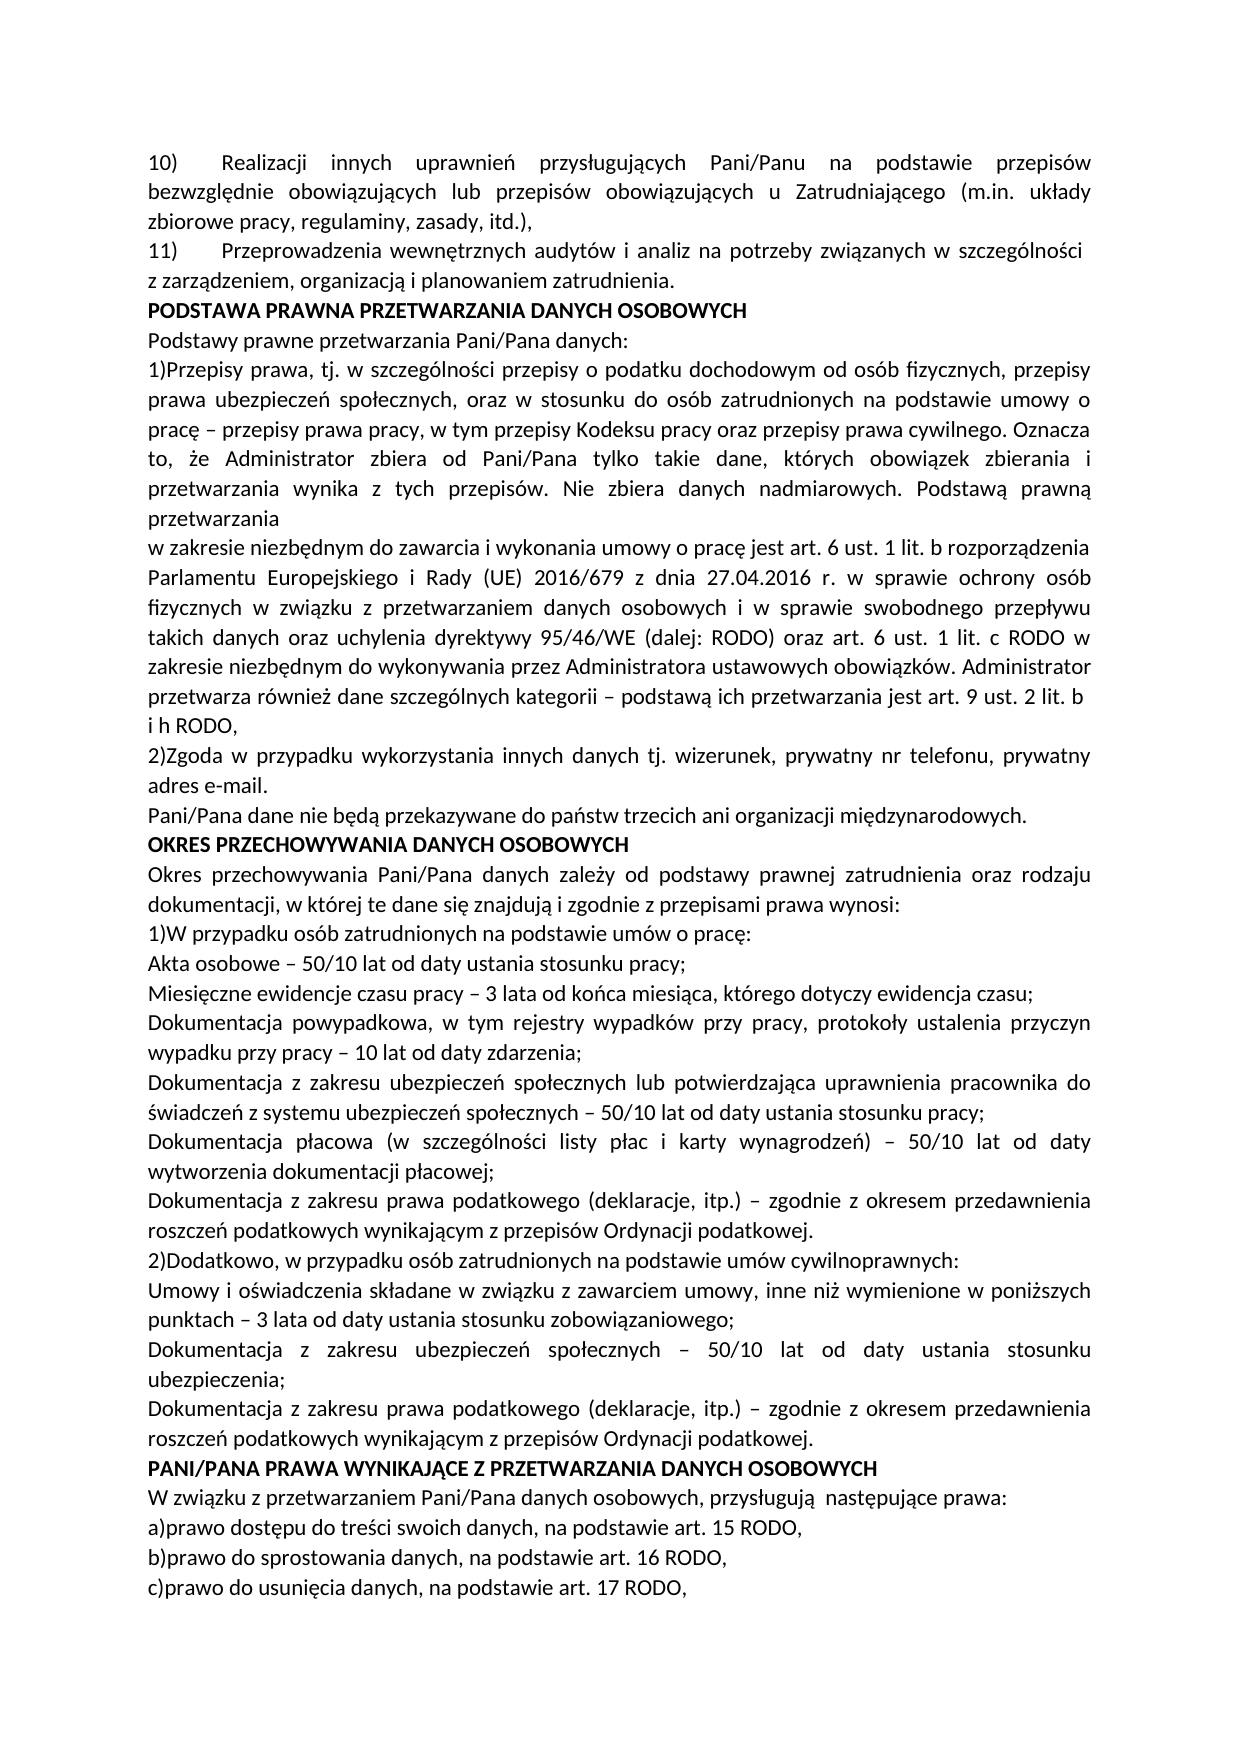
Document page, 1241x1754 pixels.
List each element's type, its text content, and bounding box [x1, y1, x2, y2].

text 1)W przypadku osób zatrudnionych na podstawie umów o pracę: [148, 919, 1093, 947]
text OKRES PRZECHOWYWANIA DANYCH OSOBOWYCH [148, 830, 1093, 858]
text PANI/PANA PRAWA WYNIKAJĄCE Z PRZETWARZANIA DANYCH OSOBOWYCH [148, 1454, 1093, 1482]
text c)prawo do usunięcia danych, na podstawie art. 17 RODO, [148, 1573, 1093, 1601]
text Dokumentacja płacowa (w szczególności listy płac i karty wynagrodzeń) – 50/10 lat od daty wytworzenia dokumentacji płacowej; [148, 1127, 1093, 1185]
text Okres przechowywania Pani/Pana danych zależy od podstawy prawnej zatrudnienia oraz rodzaju dokumentacji, w której te dane się znajdują i zgodnie z przepisami prawa wynosi: [148, 860, 1093, 918]
text 1)Przepisy prawa, tj. w szczególności przepisy o podatku dochodowym od osób fizycznych, przepisy prawa ubezpieczeń społecznych, oraz w stosunku do osób zatrudnionych na podstawie umowy o pracę – przepisy prawa pracy, w tym przepisy Kodeksu pracy oraz przepisy prawa cywilnego. Oznacza to, że Administrator zbiera od Pani/Pana tylko takie dane, których obowiązek zbierania i przetwarzania wynika z tych przepisów. Nie zbiera danych nadmiarowych. Podstawą prawną przetwarzania w zakresie niezbędnym do zawarcia i wykonania umowy o pracę jest art. 6 ust. 1 lit. b rozporządzenia Parlamentu Europejskiego i Rady (UE) 2016/679 z dnia 27.04.2016 r. w sprawie ochrony osób fizycznych w związku z przetwarzaniem danych osobowych i w sprawie swobodnego przepływu takich danych oraz uchylenia dyrektywy 95/46/WE (dalej: RODO) oraz art. 6 ust. 1 lit. c RODO w zakresie niezbędnym do wykonywania przez Administratora ustawowych obowiązków. Administrator przetwarza również dane szczególnych kategorii – podstawą ich przetwarzania jest art. 9 ust. 2 lit. b i h RODO, [148, 355, 1093, 740]
text 10) Realizacji innych uprawnień przysługujących Pani/Panu na podstawie przepisów bezwzględnie obowiązujących lub przepisów obowiązujących u Zatrudniającego (m.in. układy zbiorowe pracy, regulaminy, zasady, itd.), [148, 148, 1093, 235]
text Dokumentacja z zakresu ubezpieczeń społecznych – 50/10 lat od daty ustania stosunku ubezpieczenia; [148, 1335, 1093, 1393]
text Umowy i oświadczenia składane w związku z zawarciem umowy, inne niż wymienione w poniższych punktach – 3 lata od daty ustania stosunku zobowiązaniowego; [148, 1276, 1093, 1333]
text 2)Zgoda w przypadku wykorzystania innych danych tj. wizerunek, prywatny nr telefonu, prywatny adres e-mail. [148, 741, 1093, 799]
text 11) Przeprowadzenia wewnętrznych audytów i analiz na potrzeby związanych w szczególności z zarządzeniem, organizacją i planowaniem zatrudnienia. [148, 237, 1093, 294]
text 2)Dodatkowo, w przypadku osób zatrudnionych na podstawie umów cywilnoprawnych: [148, 1246, 1093, 1274]
text Podstawy prawne przetwarzania Pani/Pana danych: [148, 326, 1093, 354]
text Dokumentacja powypadkowa, w tym rejestry wypadków przy pracy, protokoły ustalenia przyczyn wypadku przy pracy – 10 lat od daty zdarzenia; [148, 1008, 1093, 1066]
text b)prawo do sprostowania danych, na podstawie art. 16 RODO, [148, 1543, 1093, 1571]
text PODSTAWA PRAWNA PRZETWARZANIA DANYCH OSOBOWYCH [148, 296, 1093, 324]
text Miesięczne ewidencje czasu pracy – 3 lata od końca miesiąca, którego dotyczy ewidencja czasu; [148, 979, 1093, 1007]
text W związku z przetwarzaniem Pani/Pana danych osobowych, przysługują następujące prawa: [148, 1483, 1093, 1512]
text Dokumentacja z zakresu prawa podatkowego (deklaracje, itp.) – zgodnie z okresem przedawnienia roszczeń podatkowych wynikającym z przepisów Ordynacji podatkowej. [148, 1394, 1093, 1452]
text Dokumentacja z zakresu prawa podatkowego (deklaracje, itp.) – zgodnie z okresem przedawnienia roszczeń podatkowych wynikającym z przepisów Ordynacji podatkowej. [148, 1187, 1093, 1244]
text Akta osobowe – 50/10 lat od daty ustania stosunku pracy; [148, 949, 1093, 977]
text Dokumentacja z zakresu ubezpieczeń społecznych lub potwierdzająca uprawnienia pracownika do świadczeń z systemu ubezpieczeń społecznych – 50/10 lat od daty ustania stosunku pracy; [148, 1068, 1093, 1126]
text a)prawo dostępu do treści swoich danych, na podstawie art. 15 RODO, [148, 1513, 1093, 1541]
text Pani/Pana dane nie będą przekazywane do państw trzecich ani organizacji międzynarodowych. [148, 801, 1093, 829]
